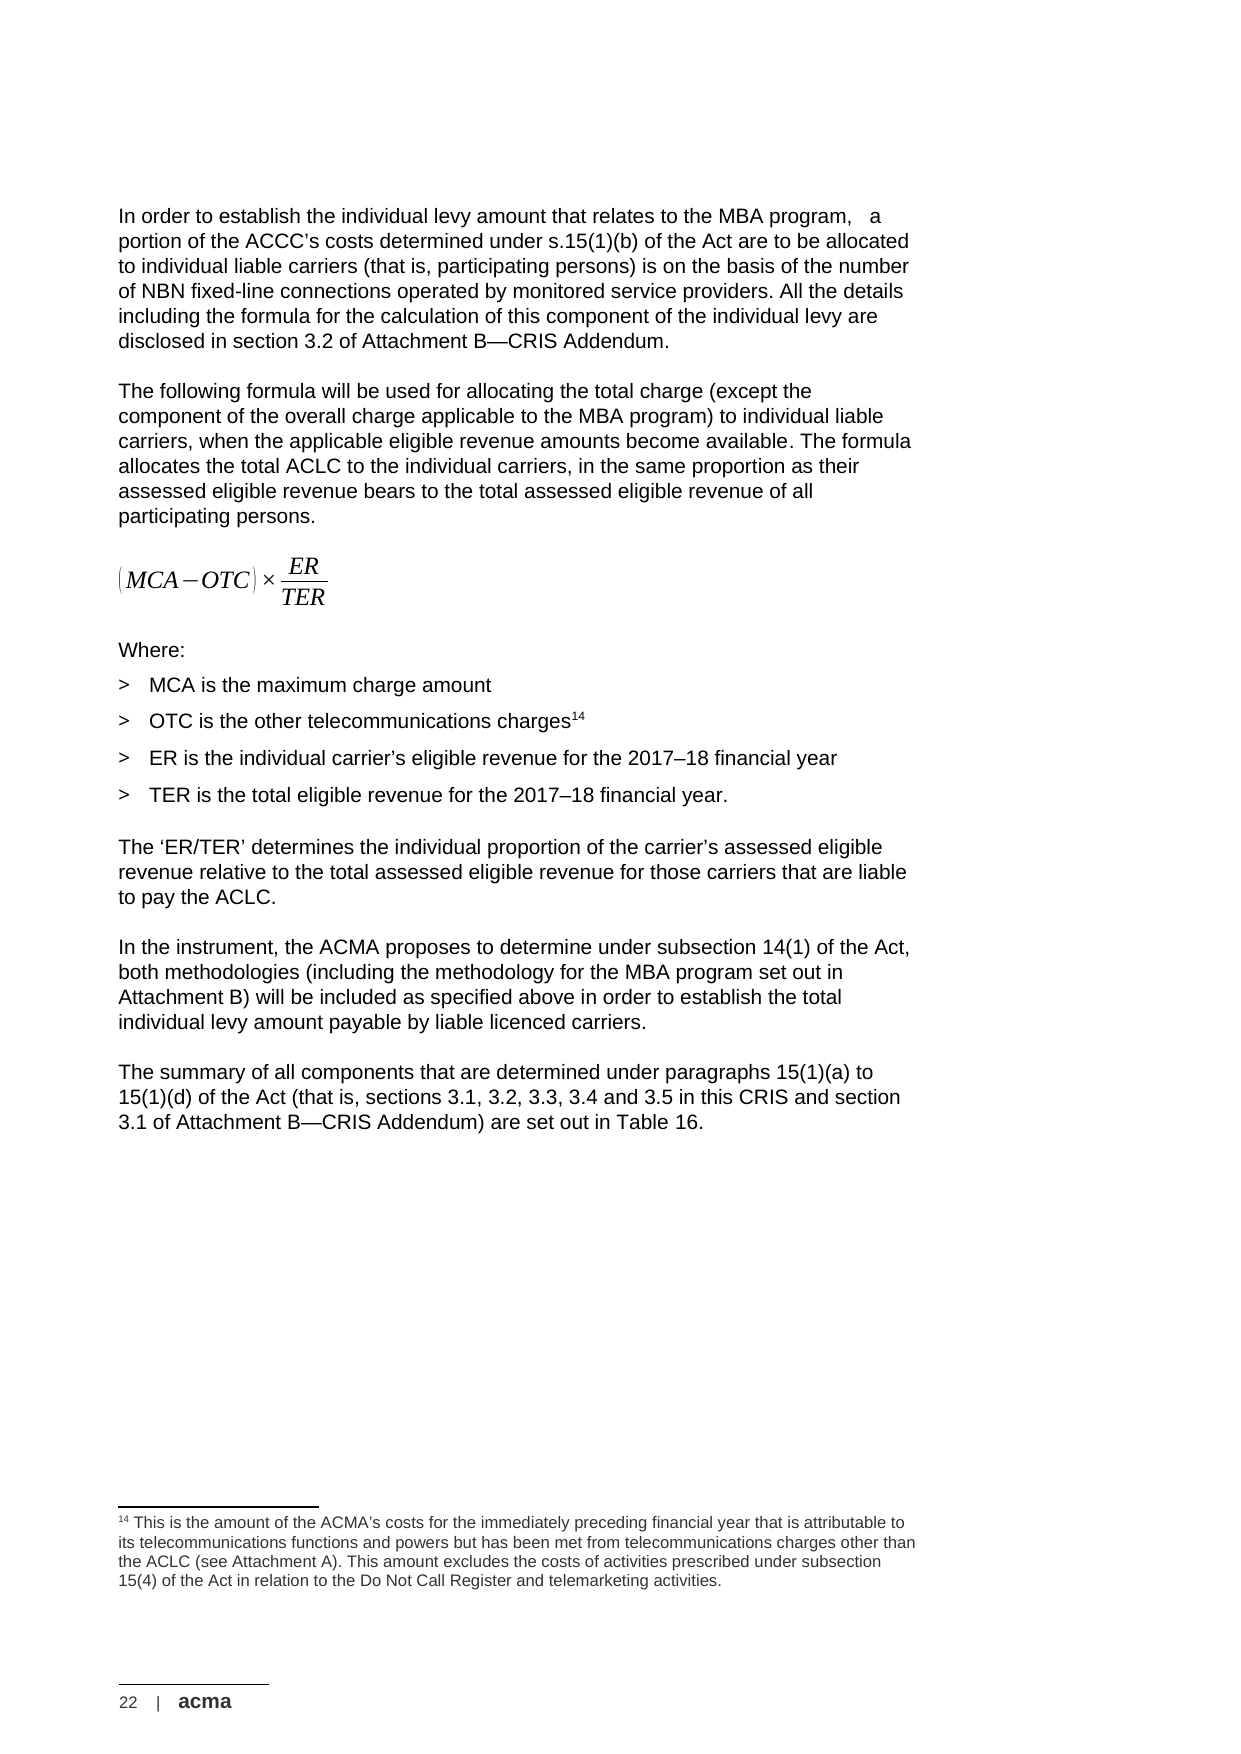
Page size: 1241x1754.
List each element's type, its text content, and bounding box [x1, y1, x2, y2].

text Where: [118, 637, 917, 662]
text In the instrument, the ACMA proposes to determine under subsection 14(1) of the Act, both methodologies (including the methodology for the MBA program set out in Attachment B) will be included as specified above in order to establish the total individual levy amount payable by liable licenced carriers. [118, 934, 917, 1034]
text The summary of all components that are determined under paragraphs 15(1)(a) to 15(1)(d) of the Act (that is, sections 3.1, 3.2, 3.3, 3.4 and 3.5 in this CRIS and section 3.1 of Attachment B—CRIS Addendum) are set out in Table 16. [118, 1059, 917, 1134]
list MCA is the maximum charge amount [118, 670, 917, 698]
text The ‘ER/TER’ determines the individual proportion of the carrier’s assessed eligible revenue relative to the total assessed eligible revenue for those carriers that are liable to pay the ACLC. [118, 834, 917, 909]
text The following formula will be used for allocating the total charge (except the component of the overall charge applicable to the MBA program) to individual liable carriers, when the applicable eligible revenue amounts become available. The formula allocates the total ACLC to the individual carriers, in the same proportion as their assessed eligible revenue bears to the total assessed eligible revenue of all participating persons. [118, 378, 917, 528]
list OTC is the other telecommunications charges [118, 707, 917, 735]
text In order to establish the individual levy amount that relates to the MBA program, a portion of the ACCC’s costs determined under s.15(1)(b) of the Act are to be allocated to individual liable carriers (that is, participating persons) is on the basis of the number of NBN fixed-line connections operated by monitored service providers. All the details including the formula for the calculation of this component of the individual levy are disclosed in section 3.2 of Attachment B—CRIS Addendum. [118, 203, 917, 353]
list TER is the total eligible revenue for the 2017–18 financial year. [118, 780, 917, 809]
list ER is the individual carrier’s eligible revenue for the 2017–18 financial year [118, 743, 917, 772]
